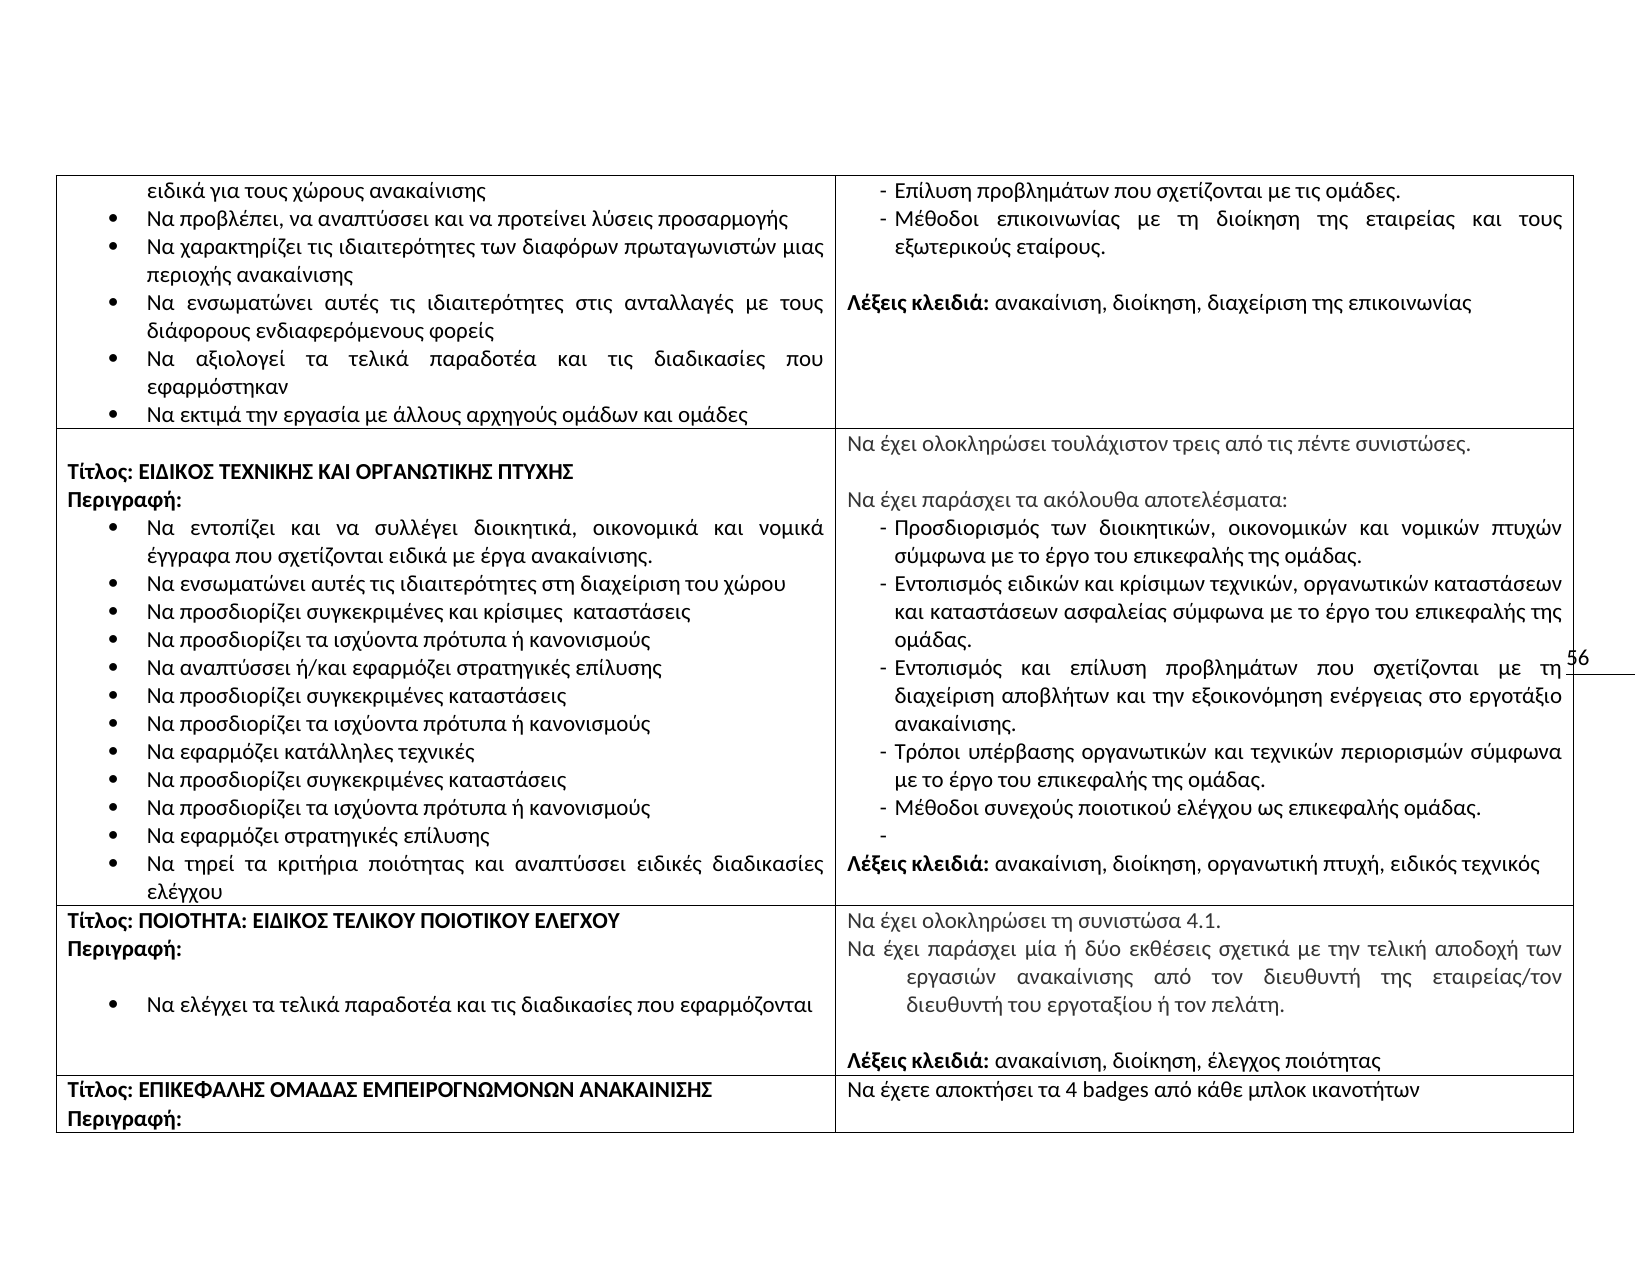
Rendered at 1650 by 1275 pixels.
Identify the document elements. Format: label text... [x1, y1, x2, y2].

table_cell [836, 1076, 1573, 1132]
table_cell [836, 176, 1573, 428]
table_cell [57, 176, 835, 428]
table_cell Τίτλος: ΠΟΙΟΤΗΤΑ: ΕΙΔΙΚΟΣ ΤΕΛΙΚΟΥ ΠΟΙΟΤΙΚΟΥ ΕΛΕΓΧΟΥ Περιγραφή: Να ελέγχει τα τελικά παραδοτέα και τις διαδικασίες που εφαρμόζονται [57, 906, 835, 1074]
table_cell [57, 1076, 835, 1132]
table_cell Τίτλος: ΕΙΔΙΚΟΣ ΤΕΧΝΙΚΗΣ ΚΑΙ ΟΡΓΑΝΩΤΙΚΗΣ ΠΤΥΧΗΣ Περιγραφή: Να εντοπίζει και να συλλέγει διοικητικά, οικονομικά και νομικά έγγραφα που σχετίζονται ειδικά με έργα ανακαίνισης. Να ενσωματώνει αυτές τις ιδιαιτερότητες στη διαχείριση του χώρου Να προσδιορίζει συγκεκριμένες και κρίσιμες καταστάσεις Να προσδιορίζει τα ισχύοντα πρότυπα ή κανονισμούς Να αναπτύσσει ή/και εφαρμόζει στρατηγικές επίλυσης Να προσδιορίζει συγκεκριμένες καταστάσεις Να προσδιορίζει τα ισχύοντα πρότυπα ή κανονισμούς Να εφαρμόζει κατάλληλες τεχνικές Να προσδιορίζει συγκεκριμένες καταστάσεις Να προσδιορίζει τα ισχύοντα πρότυπα ή κανονισμούς Να εφαρμόζει στρατηγικές επίλυσης Να τηρεί τα κριτήρια ποιότητας και αναπτύσσει ειδικές διαδικασίες ελέγχου [57, 429, 835, 905]
table_cell Να έχει ολοκληρώσει τουλάχιστον τρεις από τις πέντε συνιστώσες. Να έχει παράσχει τα ακόλουθα αποτελέσματα: Προσδιορισμός των διοικητικών, οικονομικών και νομικών πτυχών σύμφωνα με το έργο του επικεφαλής της ομάδας. Εντοπισμός ειδικών και κρίσιμων τεχνικών, οργανωτικών καταστάσεων και καταστάσεων ασφαλείας σύμφωνα με το έργο του επικεφαλής της ομάδας. Εντοπισμός και επίλυση προβλημάτων που σχετίζονται με τη διαχείριση αποβλήτων και την εξοικονόμηση ενέργειας στο εργοτάξιο ανακαίνισης. Τρόποι υπέρβασης οργανωτικών και τεχνικών περιορισμών σύμφωνα με το έργο του επικεφαλής της ομάδας. Μέθοδοι συνεχούς ποιοτικού ελέγχου ως επικεφαλής ομάδας. Λέξεις κλειδιά: ανακαίνιση, διοίκηση, οργανωτική πτυχή, ειδικός τεχνικός [836, 429, 1573, 905]
table_cell Να έχει ολοκληρώσει τη συνιστώσα 4.1. Να έχει παράσχει μία ή δύο εκθέσεις σχετικά με την τελική αποδοχή των εργασιών ανακαίνισης από τον διευθυντή της εταιρείας/τον διευθυντή του εργοταξίου ή τον πελάτη. Λέξεις κλειδιά: ανακαίνιση, διοίκηση, έλεγχος ποιότητας [836, 906, 1573, 1074]
